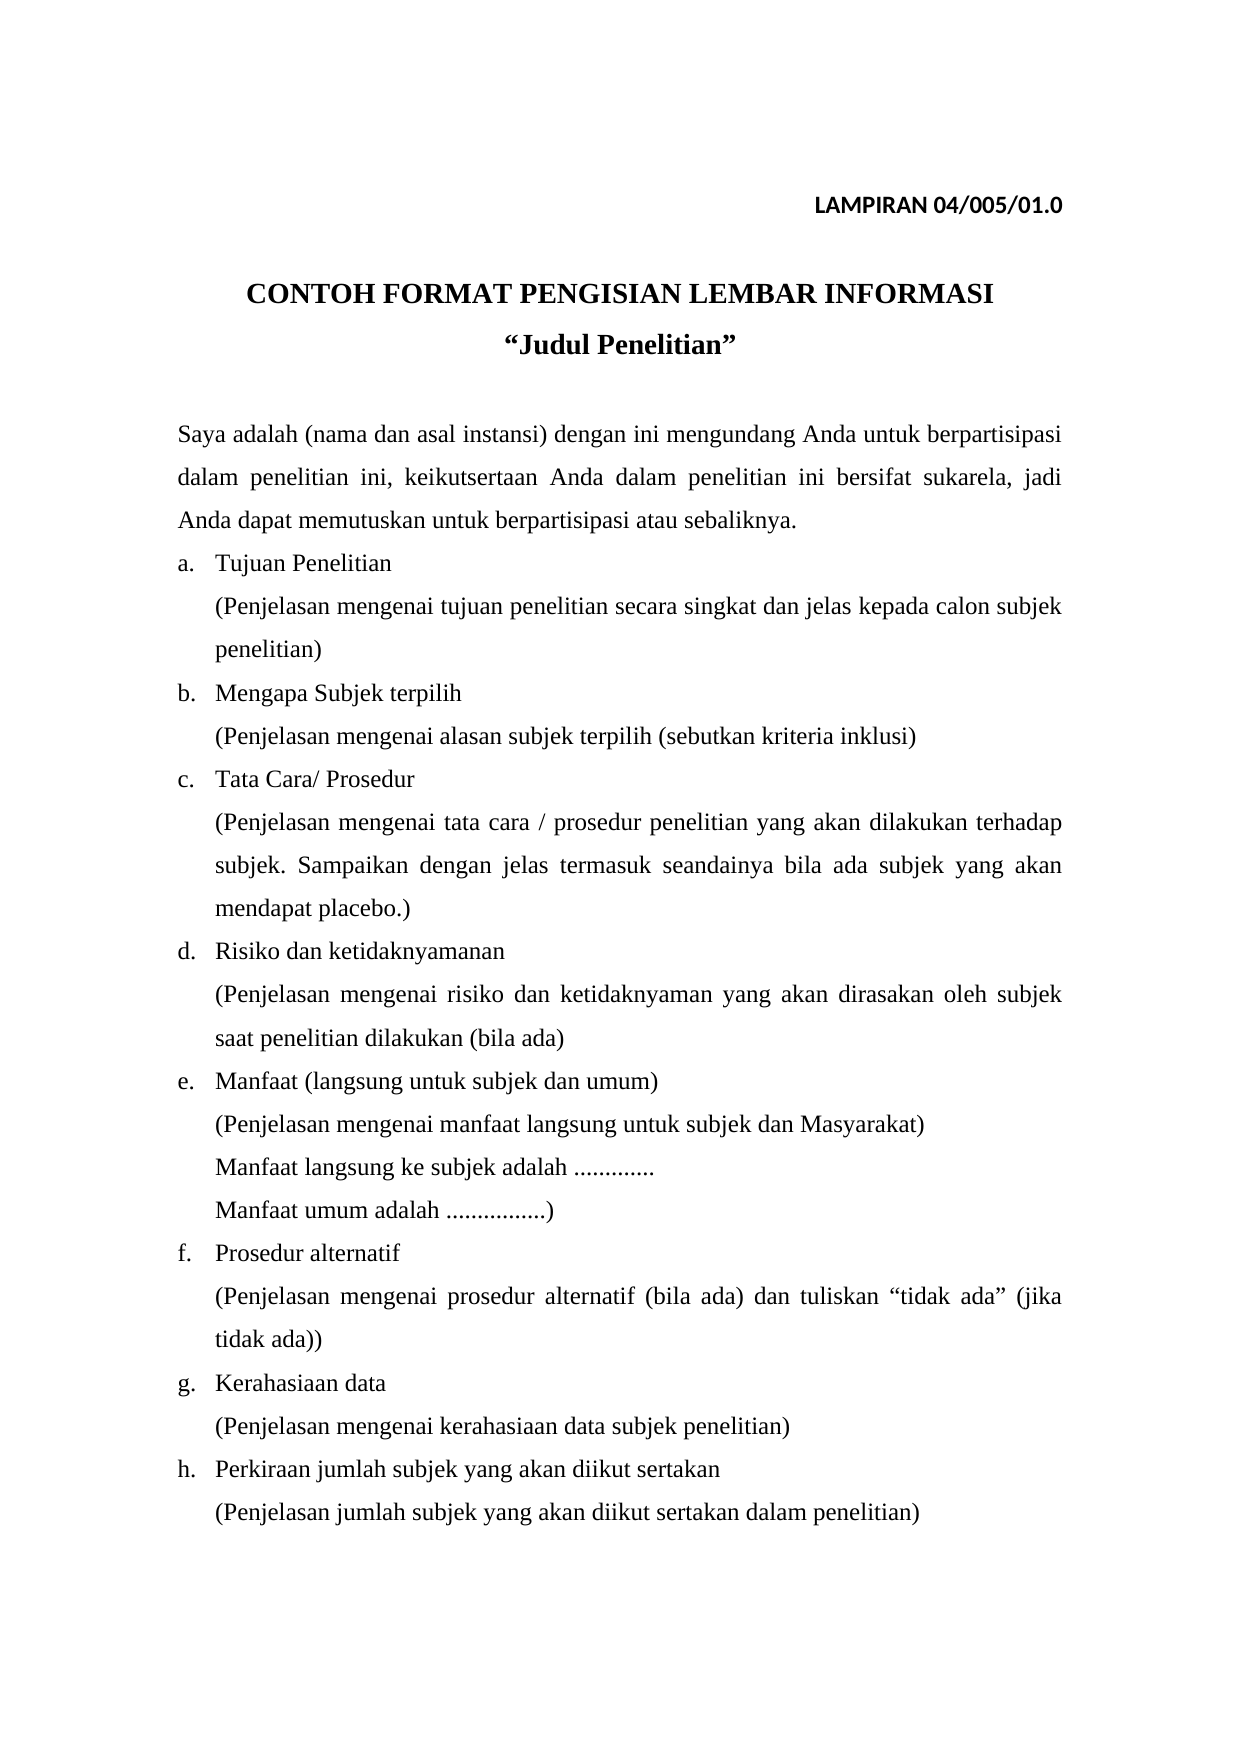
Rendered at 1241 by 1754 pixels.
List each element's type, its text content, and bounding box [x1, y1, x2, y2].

list (Penjelasan mengenai prosedur alternatif (bila ada) dan tuliskan “tidak ada” (jika tidak ada)) [215, 1281, 1063, 1353]
list Mengapa Subjek terpilih [177, 678, 1063, 706]
text Saya adalah (nama dan asal instansi) dengan ini mengundang Anda untuk berpartisipasi dalam penelitian ini, keikutsertaan Anda dalam penelitian ini bersifat sukarela, jadi Anda dapat memutuskan untuk berpartisipasi atau sebaliknya. [177, 419, 1063, 534]
text LAMPIRAN 04/005/01.0 [177, 190, 1063, 220]
list Prosedur alternatif [177, 1238, 1063, 1267]
list Risiko dan ketidaknyamanan [177, 936, 1063, 965]
list (Penjelasan mengenai risiko dan ketidaknyaman yang akan dirasakan oleh subjek saat penelitian dilakukan (bila ada) [215, 979, 1063, 1051]
text CONTOH FORMAT PENGISIAN LEMBAR INFORMASI [177, 276, 1063, 309]
list (Penjelasan mengenai alasan subjek terpilih (sebutkan kriteria inklusi) [215, 721, 1063, 749]
list (Penjelasan mengenai tata cara / prosedur penelitian yang akan dilakukan terhadap subjek. Sampaikan dengan jelas termasuk seandainya bila ada subjek yang akan mendapat placebo.) [215, 807, 1063, 922]
list Manfaat langsung ke subjek adalah ............. [215, 1152, 1063, 1181]
list Kerahasiaan data [177, 1368, 1063, 1396]
list Tata Cara/ Prosedur [177, 764, 1063, 793]
list Manfaat (langsung untuk subjek dan umum) [177, 1066, 1063, 1094]
list Manfaat umum adalah ................) [215, 1195, 1063, 1224]
list (Penjelasan mengenai tujuan penelitian secara singkat dan jelas kepada calon subjek penelitian) [215, 591, 1063, 663]
list Tujuan Penelitian [177, 548, 1063, 577]
list (Penjelasan mengenai kerahasiaan data subjek penelitian) [215, 1411, 1063, 1439]
list (Penjelasan jumlah subjek yang akan diikut sertakan dalam penelitian) [215, 1497, 1063, 1526]
text “Judul Penelitian” [177, 327, 1063, 360]
list (Penjelasan mengenai manfaat langsung untuk subjek dan Masyarakat) [215, 1109, 1063, 1138]
list Perkiraan jumlah subjek yang akan diikut sertakan [177, 1454, 1063, 1483]
